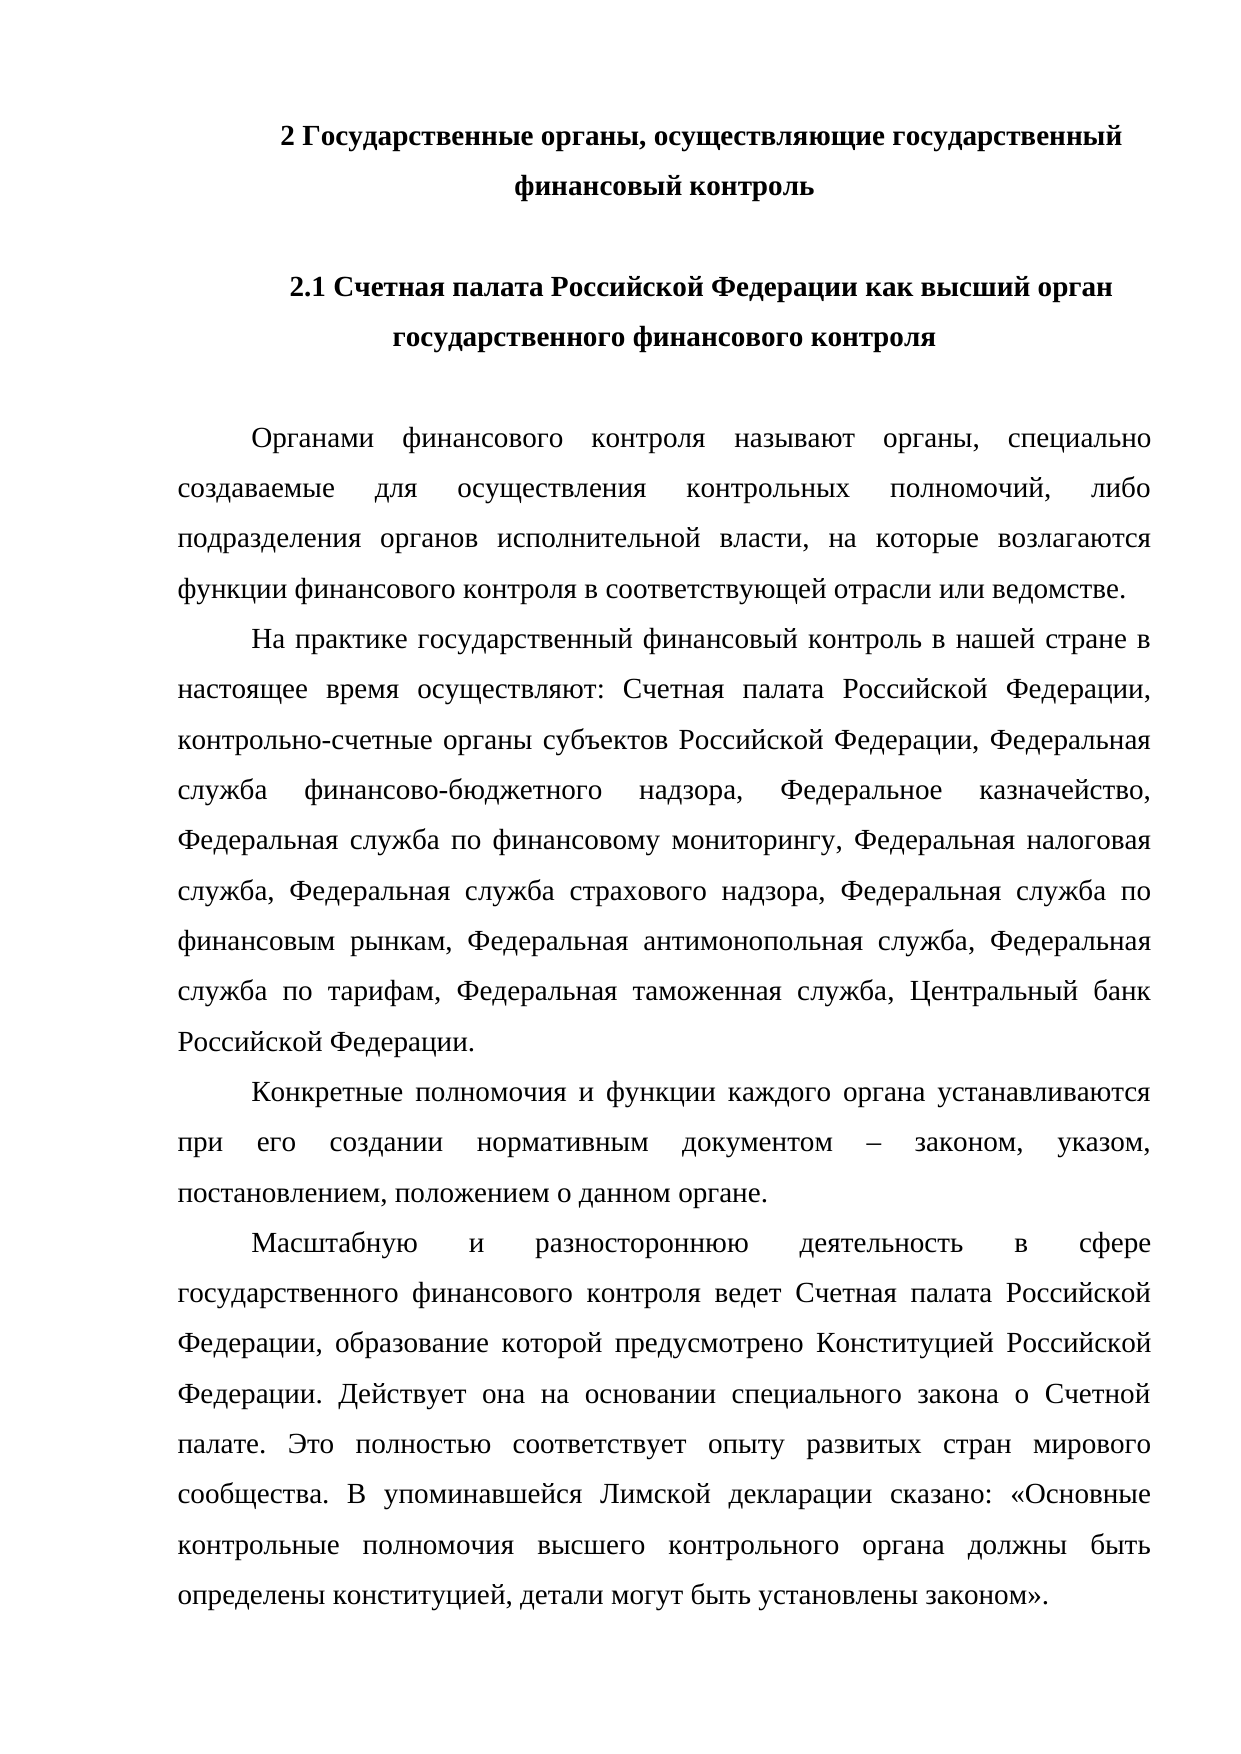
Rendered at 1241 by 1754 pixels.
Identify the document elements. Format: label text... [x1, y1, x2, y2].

text На практике государственный финансовый контроль в нашей стране в настоящее время осуществляют: Счетная палата Российской Федерации, контрольно-счетные органы субъектов Российской Федерации, Федеральная служба финансово-бюджетного надзора, Федеральное казначейство, Федеральная служба по финансовому мониторингу, Федеральная налоговая служба, Федеральная служба страхового надзора, Федеральная служба по финансовым рынкам, Федеральная антимонопольная служба, Федеральная служба по тарифам, Федеральная таможенная служба, Центральный банк Российской Федерации. [177, 621, 1152, 1057]
subtitle 2.1 Счетная палата Российской Федерации как высший орган государственного финансового контроля [177, 269, 1152, 353]
text Масштабную и разностороннюю деятельность в сфере государственного финансового контроля ведет Счетная палата Российской Федерации, образование которой предусмотрено Конституцией Российской Федерации. Действует она на основании специального закона о Счетной палате. Это полностью соответствует опыту развитых стран мирового сообщества. В упоминавшейся Лимской декларации сказано: «Основные контрольные полномочия высшего контрольного органа должны быть определены конституцией, детали могут быть установлены законом». [177, 1225, 1152, 1611]
text 2 Государственные органы, осуществляющие государственный финансовый контроль [177, 118, 1152, 202]
text Конкретные полномочия и функции каждого органа устанавливаются при его создании нормативным документом – законом, указом, постановлением, положением о данном органе. [177, 1074, 1152, 1208]
text Органами финансового контроля называют органы, специально создаваемые для осуществления контрольных полномочий, либо подразделения органов исполнительной власти, на которые возлагаются функции финансового контроля в соответствующей отрасли или ведомстве. [177, 420, 1152, 604]
